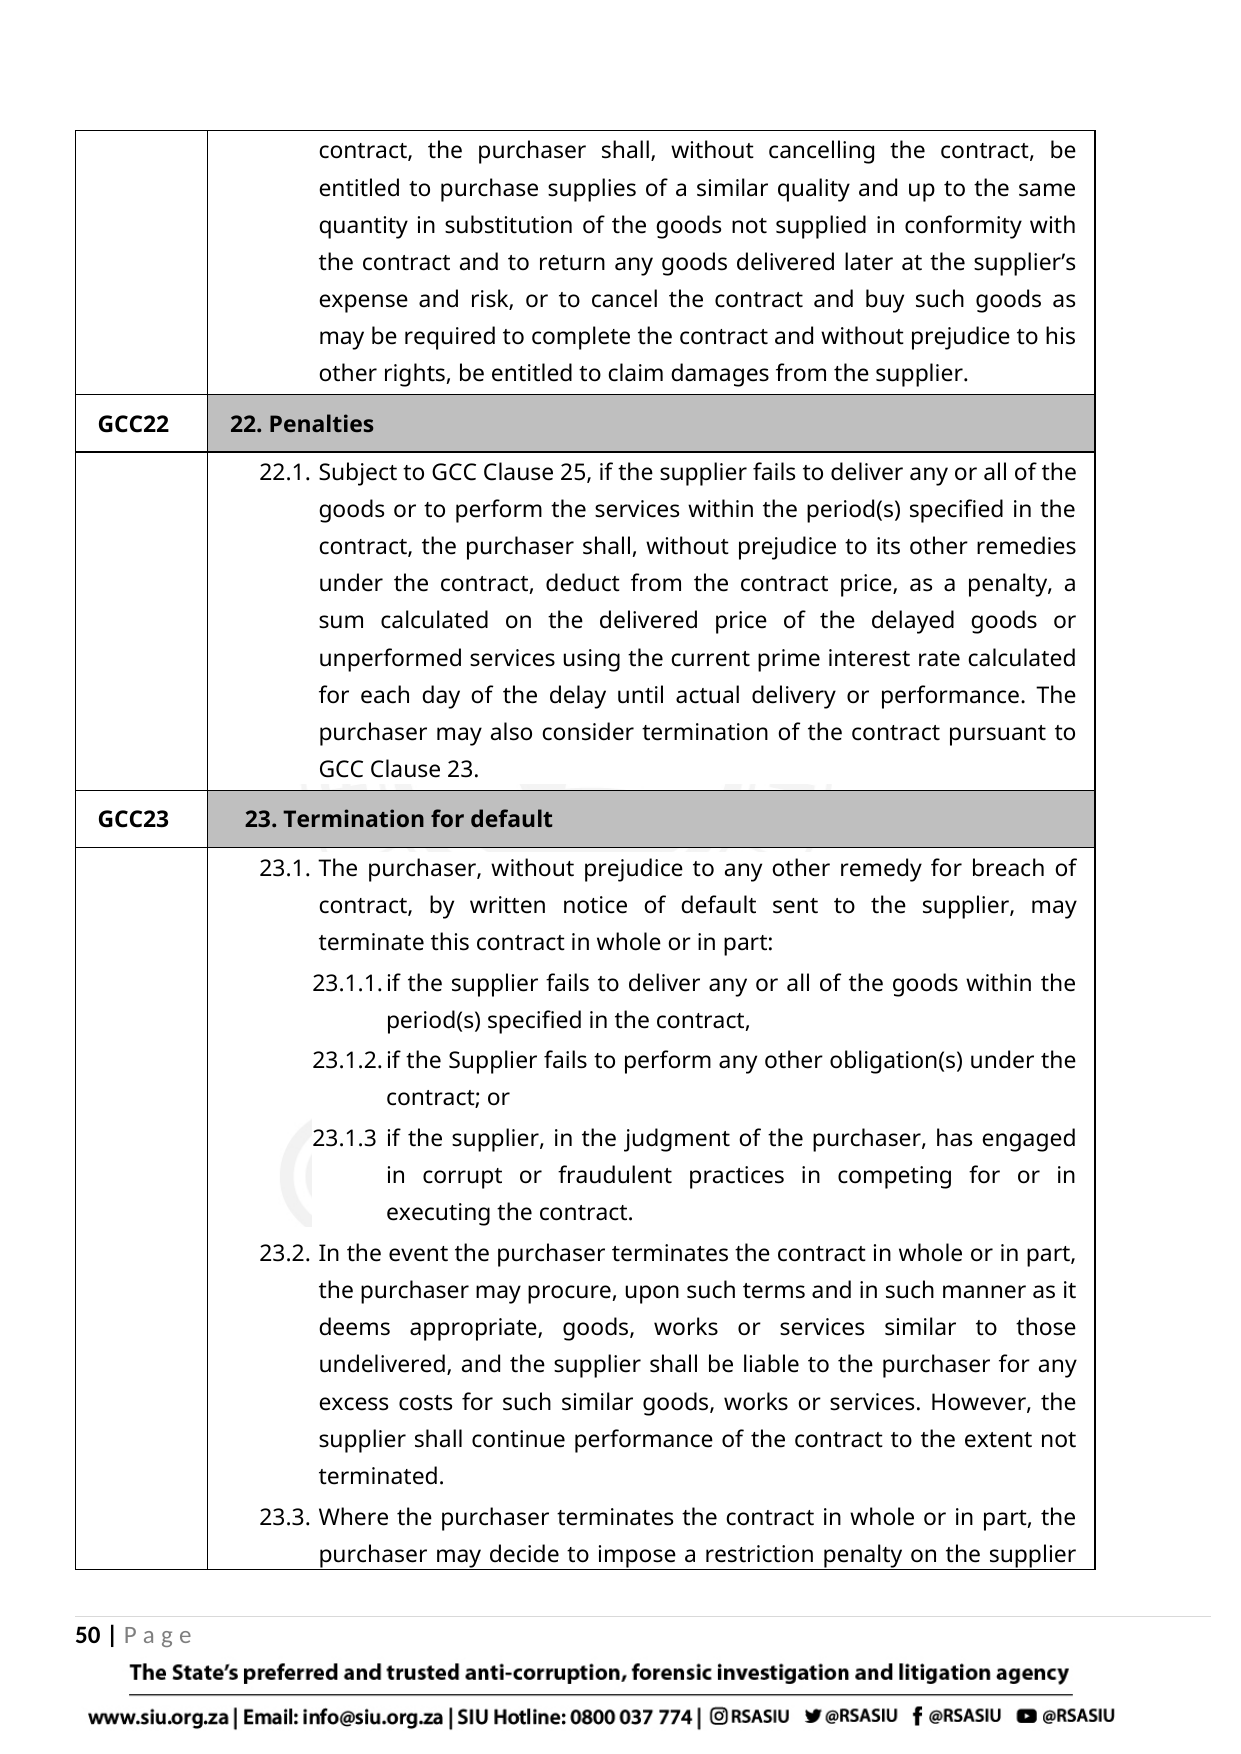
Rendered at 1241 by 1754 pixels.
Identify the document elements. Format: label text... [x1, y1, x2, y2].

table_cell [208, 848, 1094, 1569]
table_cell 22. Penalties [208, 395, 1094, 451]
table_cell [208, 131, 1094, 394]
table_cell [76, 848, 207, 1569]
table_cell 22.1. Subject to GCC Clause 25, if the supplier fails to deliver any or all of the goods or to perform the services within the period(s) specified in the contract, the purchaser shall, without prejudice to its other remedies under the contract, deduct from the contract price, as a penalty, a sum calculated on the delivered price of the delayed goods or unperformed services using the current prime interest rate calculated for each day of the delay until actual delivery or performance. The purchaser may also consider termination of the contract pursuant to GCC Clause 23. [208, 453, 1094, 790]
table_cell GCC23 [76, 791, 207, 847]
picture [0, 0, 1241, 1754]
table_cell GCC22 [76, 395, 207, 451]
table_cell [76, 131, 207, 394]
table_cell 23. Termination for default [208, 791, 1094, 847]
table_cell [76, 453, 207, 790]
